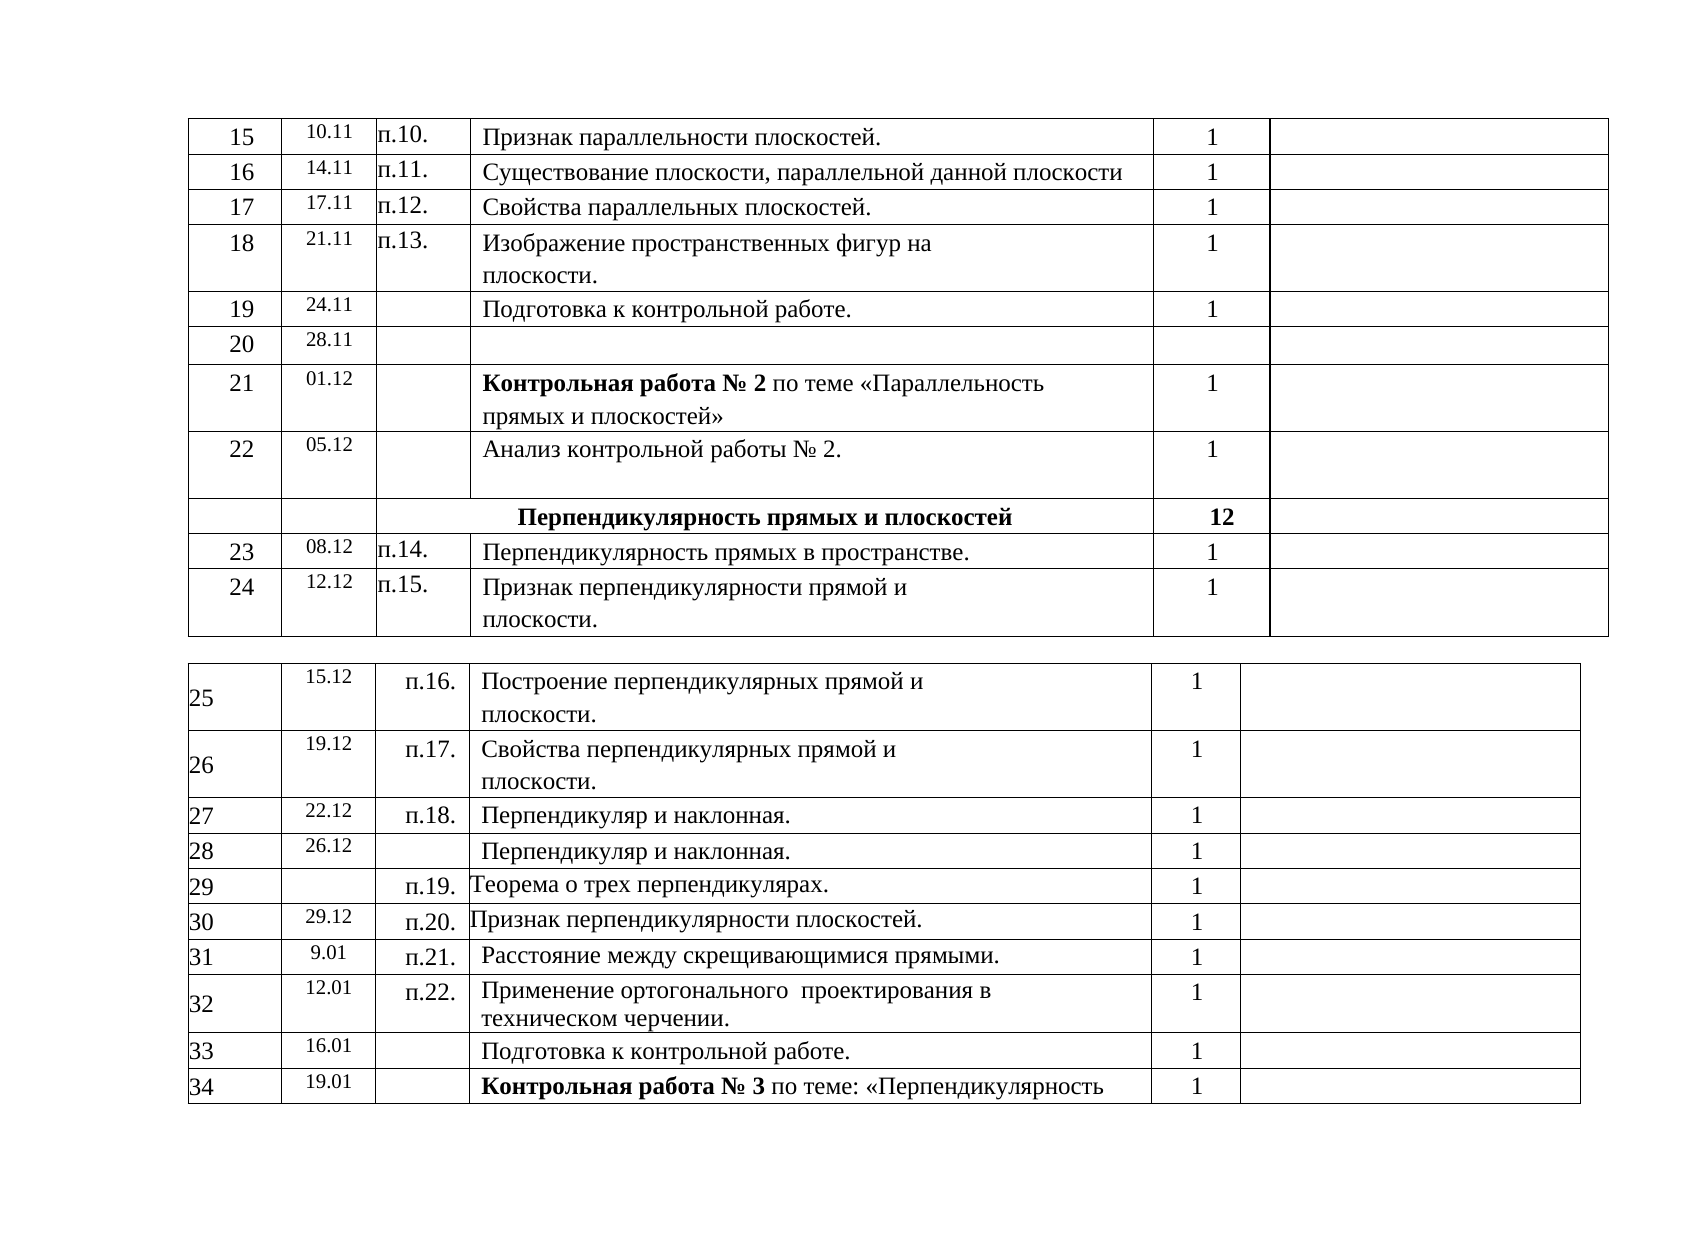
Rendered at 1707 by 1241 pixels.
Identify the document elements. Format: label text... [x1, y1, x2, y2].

table_cell Подготовка к контрольной работе. [471, 292, 1153, 326]
table_cell 1 [1154, 155, 1269, 189]
table_cell Теорема о трех перпендикулярах. [470, 869, 1151, 903]
table_cell 24.11 [282, 292, 376, 326]
table_cell Расстояние между скрещивающимися прямыми. [470, 940, 1151, 974]
table_cell 1 [1152, 869, 1240, 903]
table_cell Перпендикулярность прямых в пространстве. [471, 534, 1153, 568]
table_cell 9.01 [282, 940, 375, 974]
table_cell [1271, 499, 1608, 533]
table_cell 17 [189, 190, 281, 224]
table_cell [1271, 225, 1608, 291]
table_cell п.14. [377, 534, 470, 568]
table_cell 19.01 [282, 1069, 375, 1103]
table_header [1241, 664, 1580, 730]
table_cell [377, 365, 470, 431]
table_cell 1 [1152, 975, 1240, 1032]
table_cell 12.12 [282, 569, 376, 636]
table_cell Применение ортогонального проектирования в техническом черчении. [470, 975, 1151, 1032]
table_cell 31 [189, 940, 281, 974]
table_cell [1271, 119, 1608, 153]
table_cell 29 [189, 869, 281, 903]
table_cell 29.12 [282, 904, 375, 939]
table_cell [1271, 327, 1608, 364]
table_cell п.15. [377, 569, 470, 636]
table_cell Перпендикуляр и наклонная. [470, 834, 1151, 868]
table_cell Признак перпендикулярности прямой и плоскости. [471, 569, 1153, 636]
table_cell [1271, 190, 1608, 224]
table_cell Контрольная работа № 2 по теме «Параллельность прямых и плоскостей» [471, 365, 1153, 431]
table_cell [1241, 834, 1580, 868]
table_cell 16.01 [282, 1033, 375, 1068]
table_cell 28 [189, 834, 281, 868]
table_cell п.17. [376, 731, 469, 797]
table_cell 1 [1152, 1033, 1240, 1068]
table_cell 1 [1154, 292, 1269, 326]
table_cell п.19. [376, 869, 469, 903]
table_cell 01.12 [282, 365, 376, 431]
table_cell 19.12 [282, 731, 375, 797]
table_cell [189, 499, 281, 533]
table_cell [1271, 432, 1608, 498]
table_cell [1154, 327, 1269, 364]
table_cell п.13. [377, 225, 470, 291]
table_cell 1 [1154, 569, 1269, 636]
table_cell [1241, 940, 1580, 974]
table_cell [376, 834, 469, 868]
table_cell 1 [1152, 904, 1240, 939]
table_cell 10.11 [282, 119, 376, 153]
table_cell п.10. [377, 119, 470, 153]
table_cell Анализ контрольной работы № 2. [471, 432, 1153, 498]
table_cell 1 [1154, 119, 1269, 153]
table_cell 14.11 [282, 155, 376, 189]
table_cell п.18. [376, 798, 469, 832]
table_cell 22 [189, 432, 281, 498]
table_header п.16. [376, 664, 469, 730]
table_cell [1241, 904, 1580, 939]
table_cell 18 [189, 225, 281, 291]
table_cell [377, 327, 470, 364]
table_cell п.21. [376, 940, 469, 974]
table_cell 30 [189, 904, 281, 939]
table_cell [377, 292, 470, 326]
table_cell [376, 1033, 469, 1068]
table_cell 26 [189, 731, 281, 797]
table_cell [1241, 975, 1580, 1032]
table_cell 1 [1154, 534, 1269, 568]
table_cell [282, 869, 375, 903]
table_cell [282, 499, 376, 533]
table_cell 33 [189, 1033, 281, 1068]
table_cell п.12. [377, 190, 470, 224]
table_cell Подготовка к контрольной работе. [470, 1033, 1151, 1068]
table_cell 1 [1152, 834, 1240, 868]
table_cell [1241, 798, 1580, 832]
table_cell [470, 1069, 1151, 1103]
table_cell 1 [1152, 940, 1240, 974]
table_cell [1271, 534, 1608, 568]
table_cell 1 [1154, 190, 1269, 224]
table_cell [1241, 1033, 1580, 1068]
table_cell п.11. [377, 155, 470, 189]
table_cell 22.12 [282, 798, 375, 832]
table_cell 19 [189, 292, 281, 326]
table_cell Изображение пространственных фигур на плоскости. [471, 225, 1153, 291]
table_cell 1 [1152, 1069, 1240, 1103]
table_header Построение перпендикулярных прямой и плоскости. [470, 664, 1151, 730]
table_cell 05.12 [282, 432, 376, 498]
table_cell Свойства перпендикулярных прямой и плоскости. [470, 731, 1151, 797]
table_cell 12.01 [282, 975, 375, 1032]
table_header 15.12 [282, 664, 375, 730]
table_cell [471, 327, 1153, 364]
table_cell Перпендикуляр и наклонная. [470, 798, 1151, 832]
table_cell 20 [189, 327, 281, 364]
table_cell 1 [1154, 432, 1269, 498]
table_cell 12 [1154, 499, 1269, 533]
table_cell Перпендикулярность прямых и плоскостей [377, 499, 1153, 533]
table_cell п.22. [376, 975, 469, 1032]
table_cell [1271, 569, 1608, 636]
table_cell 23 [189, 534, 281, 568]
table_cell [1241, 869, 1580, 903]
table_cell 32 [189, 975, 281, 1032]
table_cell 26.12 [282, 834, 375, 868]
table_cell Признак перпендикулярности плоскостей. [470, 904, 1151, 939]
table_cell 34 [189, 1069, 281, 1103]
table_cell [1271, 292, 1608, 326]
table_cell Свойства параллельных плоскостей. [471, 190, 1153, 224]
table_cell Существование плоскости, параллельной данной плоскости [471, 155, 1153, 189]
table_header 25 [189, 664, 281, 730]
table_cell 27 [189, 798, 281, 832]
table_cell [1241, 731, 1580, 797]
table_cell 28.11 [282, 327, 376, 364]
table_cell [376, 1069, 469, 1103]
table_cell [1271, 155, 1608, 189]
table_cell Признак параллельности плоскостей. [471, 119, 1153, 153]
table_cell п.20. [376, 904, 469, 939]
table_cell 21.11 [282, 225, 376, 291]
table_cell 1 [1154, 365, 1269, 431]
table_cell 24 [189, 569, 281, 636]
table_cell [1271, 365, 1608, 431]
table_cell 15 [189, 119, 281, 153]
table_cell [1241, 1069, 1580, 1103]
table_cell 1 [1152, 798, 1240, 832]
table_cell 16 [189, 155, 281, 189]
table_cell 1 [1152, 731, 1240, 797]
table_cell [377, 432, 470, 498]
table_cell 08.12 [282, 534, 376, 568]
table_cell 1 [1154, 225, 1269, 291]
table_header 1 [1152, 664, 1240, 730]
table_cell 17.11 [282, 190, 376, 224]
table_cell 21 [189, 365, 281, 431]
